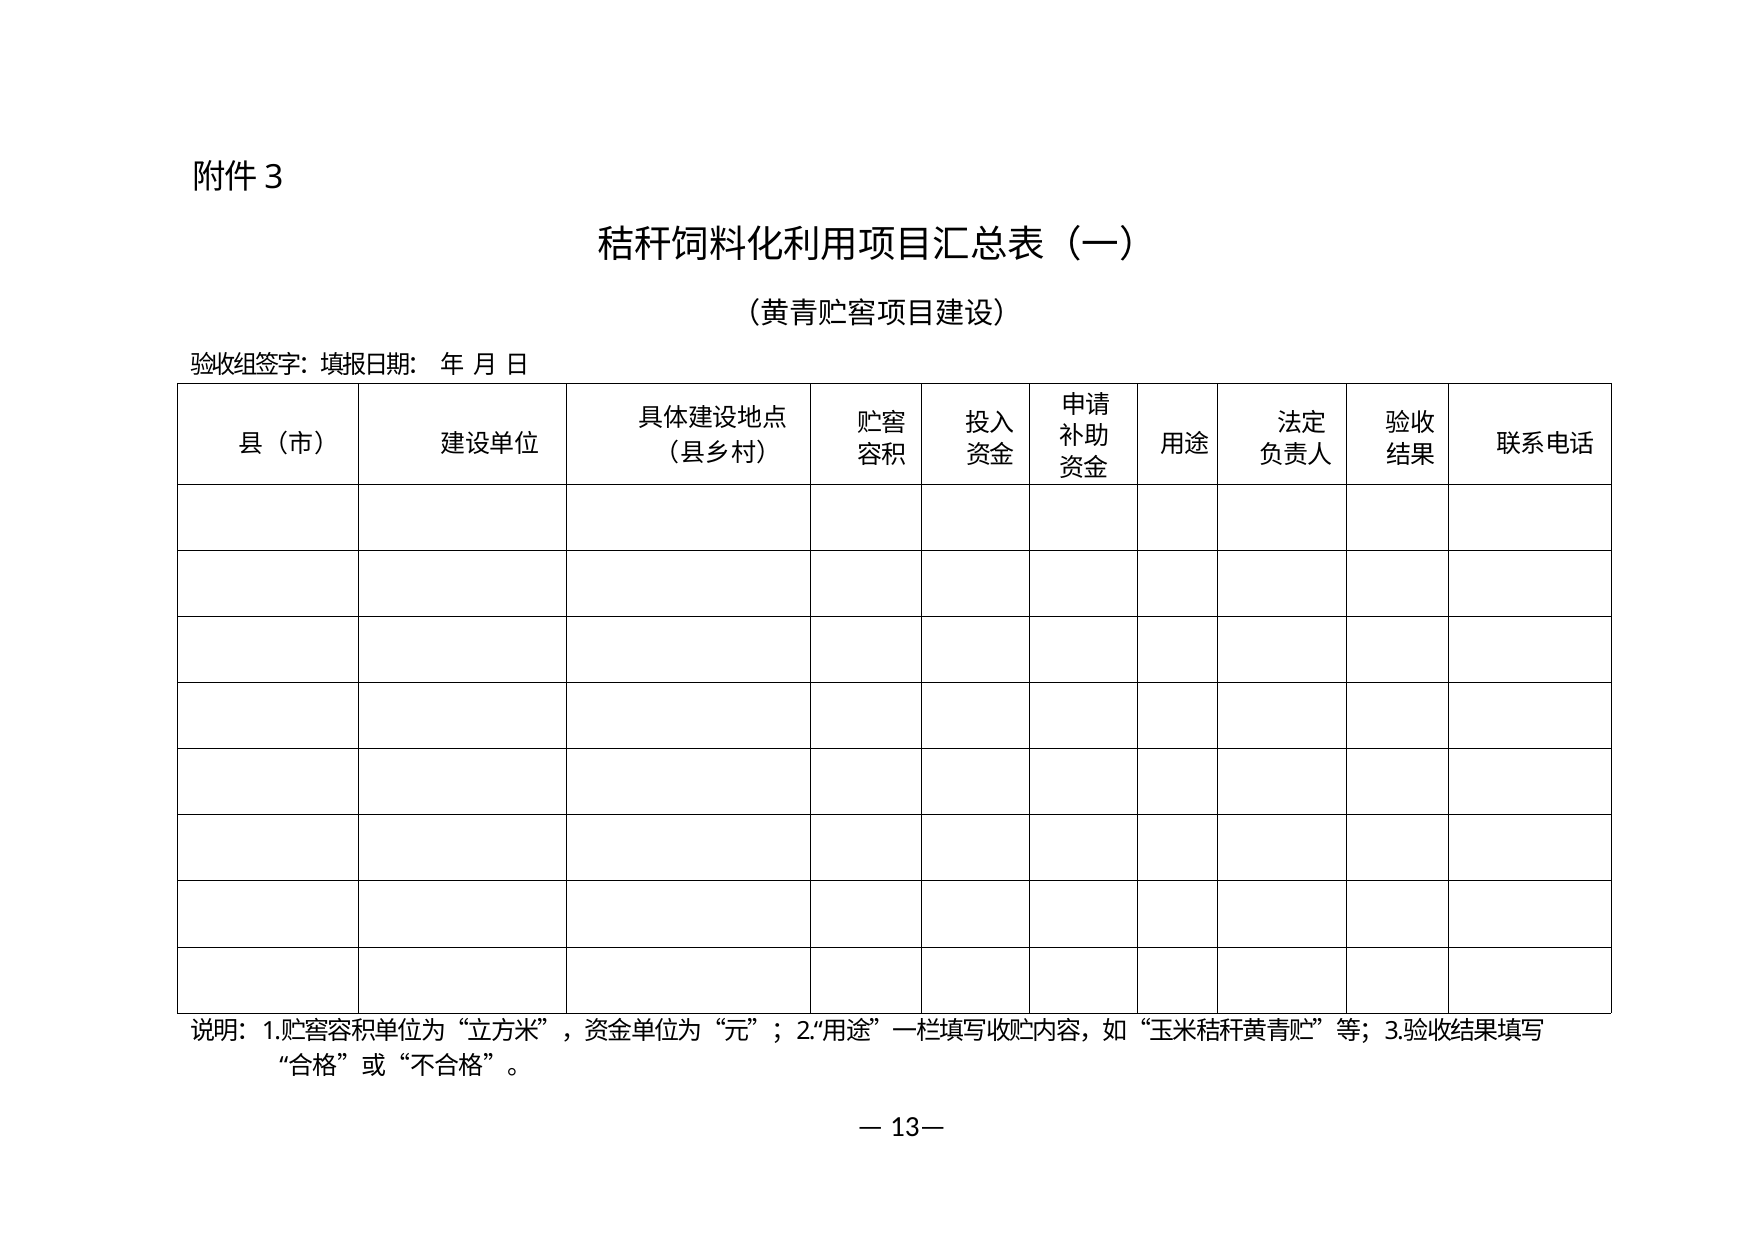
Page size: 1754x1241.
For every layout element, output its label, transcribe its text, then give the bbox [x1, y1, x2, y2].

table_cell [1347, 948, 1448, 1013]
table_cell [811, 815, 921, 880]
table_cell [178, 485, 358, 550]
table_cell [359, 617, 566, 682]
table_cell [811, 948, 921, 1013]
table_cell [567, 948, 810, 1013]
table_cell [922, 683, 1029, 748]
table_cell [359, 948, 566, 1013]
table_cell [1449, 617, 1611, 682]
table_cell [811, 485, 921, 550]
table_cell [811, 551, 921, 616]
table_cell [178, 551, 358, 616]
table_header 验收 结果 [1347, 384, 1448, 484]
table_cell [811, 617, 921, 682]
table_header 联系电话 [1449, 384, 1611, 484]
text 验收组签字：填报日期： 年 月 日 [177, 352, 1577, 379]
table_cell [1218, 948, 1346, 1013]
table_cell [1218, 683, 1346, 748]
table_cell [1030, 551, 1137, 616]
table_cell [922, 485, 1029, 550]
table_header 具体建设地点 （县乡村） [567, 384, 810, 484]
table_cell [1347, 881, 1448, 946]
table_cell [922, 815, 1029, 880]
table_cell [1449, 948, 1611, 1013]
table_cell [1138, 948, 1217, 1013]
table_cell [178, 815, 358, 880]
table_cell [1449, 815, 1611, 880]
table_cell [359, 815, 566, 880]
table_cell [1347, 551, 1448, 616]
table_cell [1138, 881, 1217, 946]
table_cell [567, 749, 810, 814]
table_cell [359, 551, 566, 616]
table_header 县（市） [178, 384, 358, 484]
table_cell [1030, 683, 1137, 748]
table_header 建设单位 [359, 384, 566, 484]
table_cell [1218, 881, 1346, 946]
table_cell [1347, 485, 1448, 550]
table_cell [567, 551, 810, 616]
table_cell [811, 749, 921, 814]
table_cell [1347, 815, 1448, 880]
table_cell [922, 749, 1029, 814]
table_cell [922, 617, 1029, 682]
table_header 贮窖 容积 [811, 384, 921, 484]
table_cell [1449, 881, 1611, 946]
table_cell [359, 749, 566, 814]
table_cell [1218, 551, 1346, 616]
table_cell [359, 881, 566, 946]
table_cell [567, 485, 810, 550]
table_cell [567, 617, 810, 682]
table_cell [178, 881, 358, 946]
table_cell [1347, 617, 1448, 682]
table_cell [922, 948, 1029, 1013]
text 说明：1.贮窖容积单位为“立方米”，资金单位为“元”；2.“用途”一栏填写收贮内容，如“玉米秸秆黄青贮”等；3.验收结果填写 [177, 1017, 1577, 1045]
table_cell [1347, 683, 1448, 748]
table_cell [922, 551, 1029, 616]
table_cell [1449, 551, 1611, 616]
table_header 法定 负责人 [1218, 384, 1346, 484]
table_cell [1218, 749, 1346, 814]
table_cell [1030, 948, 1137, 1013]
table_cell [1030, 749, 1137, 814]
table_cell [1138, 683, 1217, 748]
text （黄青贮窖项目建设） [177, 298, 1577, 330]
table_cell [178, 749, 358, 814]
table_cell [1449, 683, 1611, 748]
table_header 申请补助资金 [1030, 384, 1137, 484]
table_cell [359, 683, 566, 748]
table_cell [1138, 485, 1217, 550]
table_cell [1030, 617, 1137, 682]
table_cell [811, 881, 921, 946]
table_cell [567, 881, 810, 946]
table_cell [567, 815, 810, 880]
text “合格”或“不合格”。 [177, 1052, 1577, 1080]
table_cell [1030, 815, 1137, 880]
table_cell [178, 683, 358, 748]
table_cell [1347, 749, 1448, 814]
table_cell [1449, 485, 1611, 550]
table_cell [1138, 749, 1217, 814]
table_cell [1030, 881, 1137, 946]
table_cell [1218, 617, 1346, 682]
table_cell [1449, 749, 1611, 814]
table_cell [811, 683, 921, 748]
table_cell [922, 881, 1029, 946]
table_cell [359, 485, 566, 550]
table_header 用途 [1138, 384, 1217, 484]
table_cell [1218, 485, 1346, 550]
text 秸秆饲料化利用项目汇总表（一） [177, 225, 1577, 266]
table_cell [567, 683, 810, 748]
table_cell [1138, 815, 1217, 880]
table_cell [1138, 617, 1217, 682]
table_cell [178, 948, 358, 1013]
table_cell [178, 617, 358, 682]
table_cell [1138, 551, 1217, 616]
text 附件3 [177, 158, 1577, 196]
table_cell [1218, 815, 1346, 880]
table_cell [1030, 485, 1137, 550]
table_header 投入 资金 [922, 384, 1029, 484]
